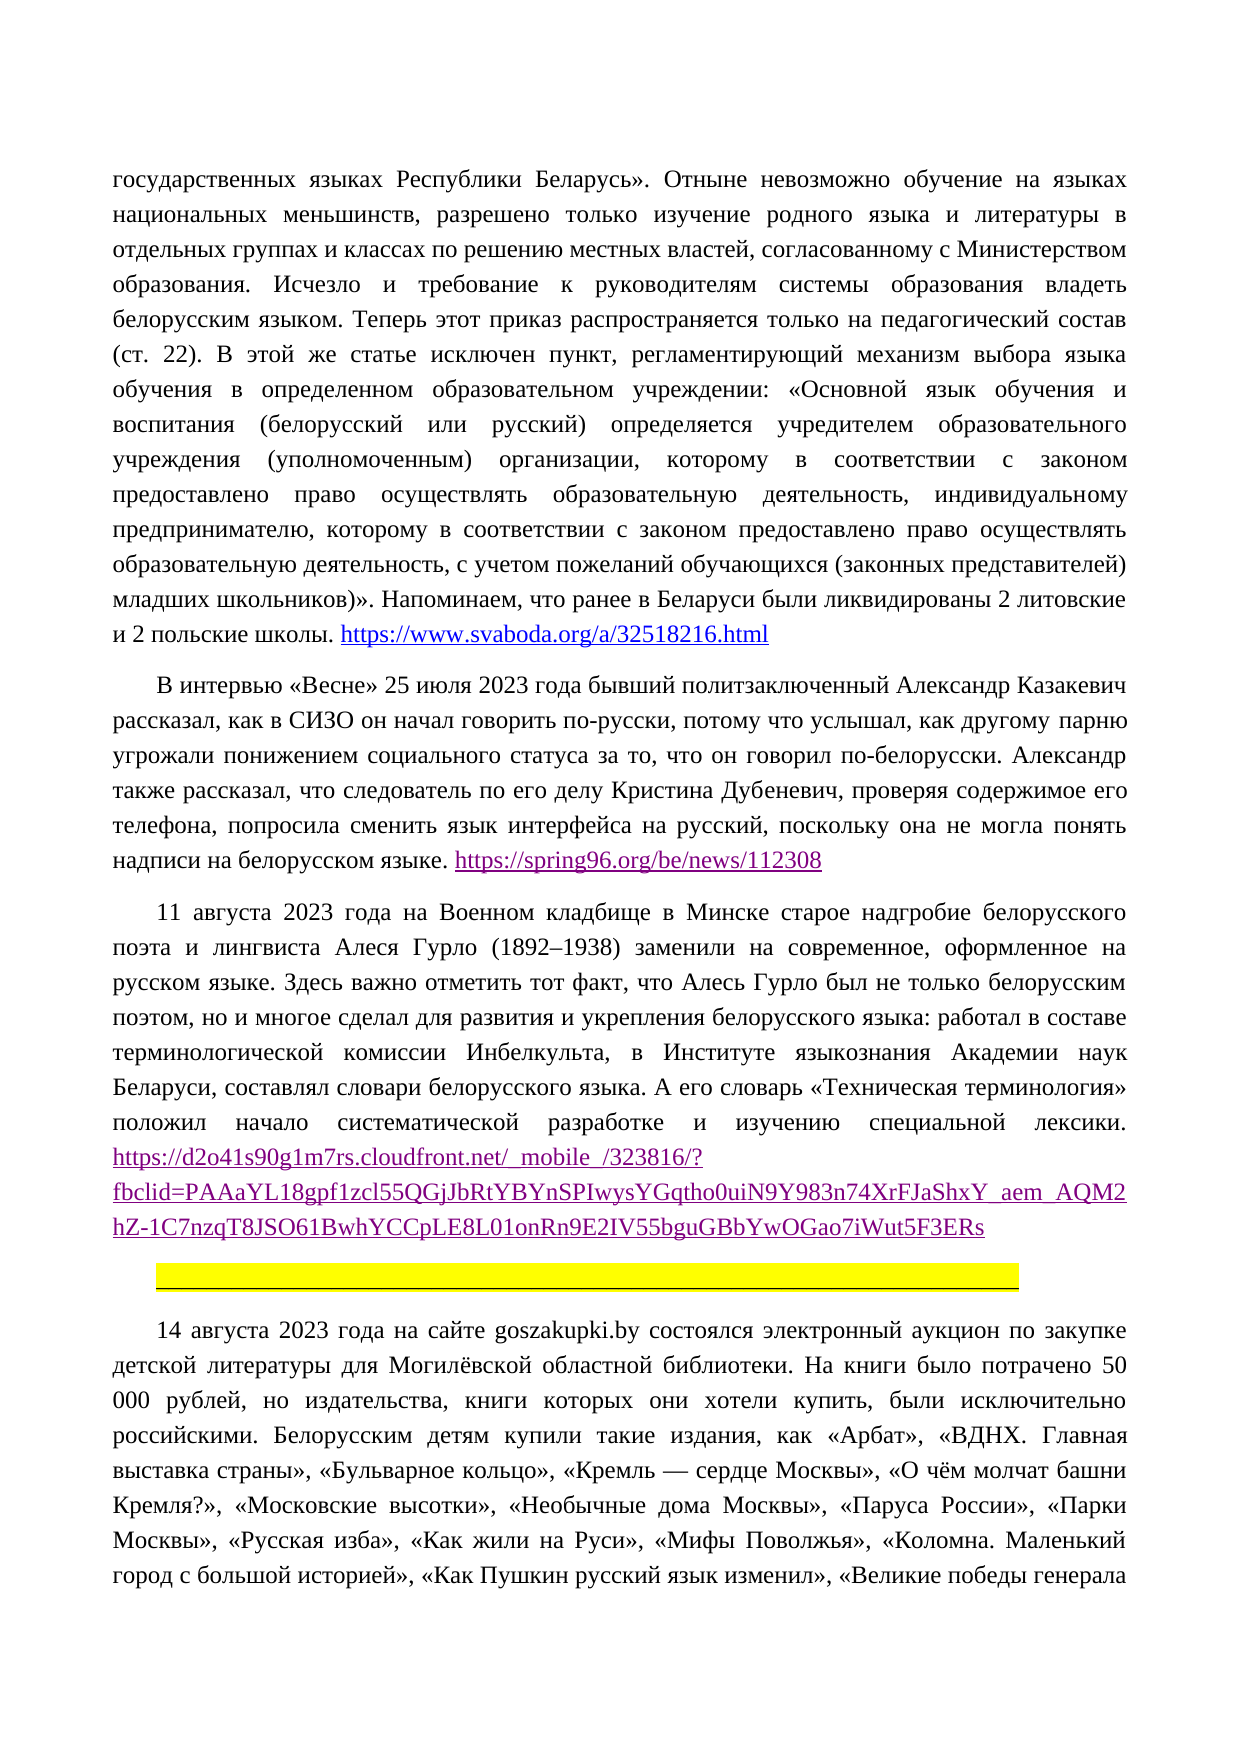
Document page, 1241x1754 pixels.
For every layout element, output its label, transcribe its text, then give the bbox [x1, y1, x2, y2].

text _____________________________________________________________________ [112, 1261, 1128, 1294]
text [112, 1313, 1128, 1590]
text В интервью «Весне» 25 июля 2023 года бывший политзаключенный Александр Казакевич рассказал, как в СИЗО он начал говорить по-русски, потому что услышал, как другому парню угрожали понижением социального статуса за то, что он говорил по-белорусски. Александр также рассказал, что следователь по его делу Кристина Дубеневич, проверяя содержимое его телефона, попросила сменить язык интерфейса на русский, поскольку она не могла понять надписи на белорусском языке. https://spring96.org/be/news/112308 [112, 668, 1128, 876]
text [112, 162, 1128, 649]
text 11 августа 2023 года на Военном кладбище в Минске старое надгробие белорусского поэта и лингвиста Алеся Гурло (1892–1938) заменили на современное, оформленное на русском языке. Здесь важно отметить тот факт, что Алесь Гурло был не только белорусским поэтом, но и многое сделал для развития и укрепления белорусского языка: работал в составе терминологической комиссии Инбелкульта, в Институте языкознания Академии наук Беларуси, составлял словари белорусского языка. А его словарь «Техническая терминология» положил начало систематической разработке и изучению специальной лексики. https://d2o41s90g1m7rs.cloudfront.net/_mobile_/323816/?fbclid=PAAaYL18gpf1zcl55QGjJbRtYBYnSPIwysYGqtho0uiN9Y983n74XrFJaShxY_aem_AQM2hZ-1C7nzqT8JSO61BwhYCCpLE8L01onRn9E2IV55bguGBbYwOGao7iWut5F3ERs [112, 895, 1128, 1242]
